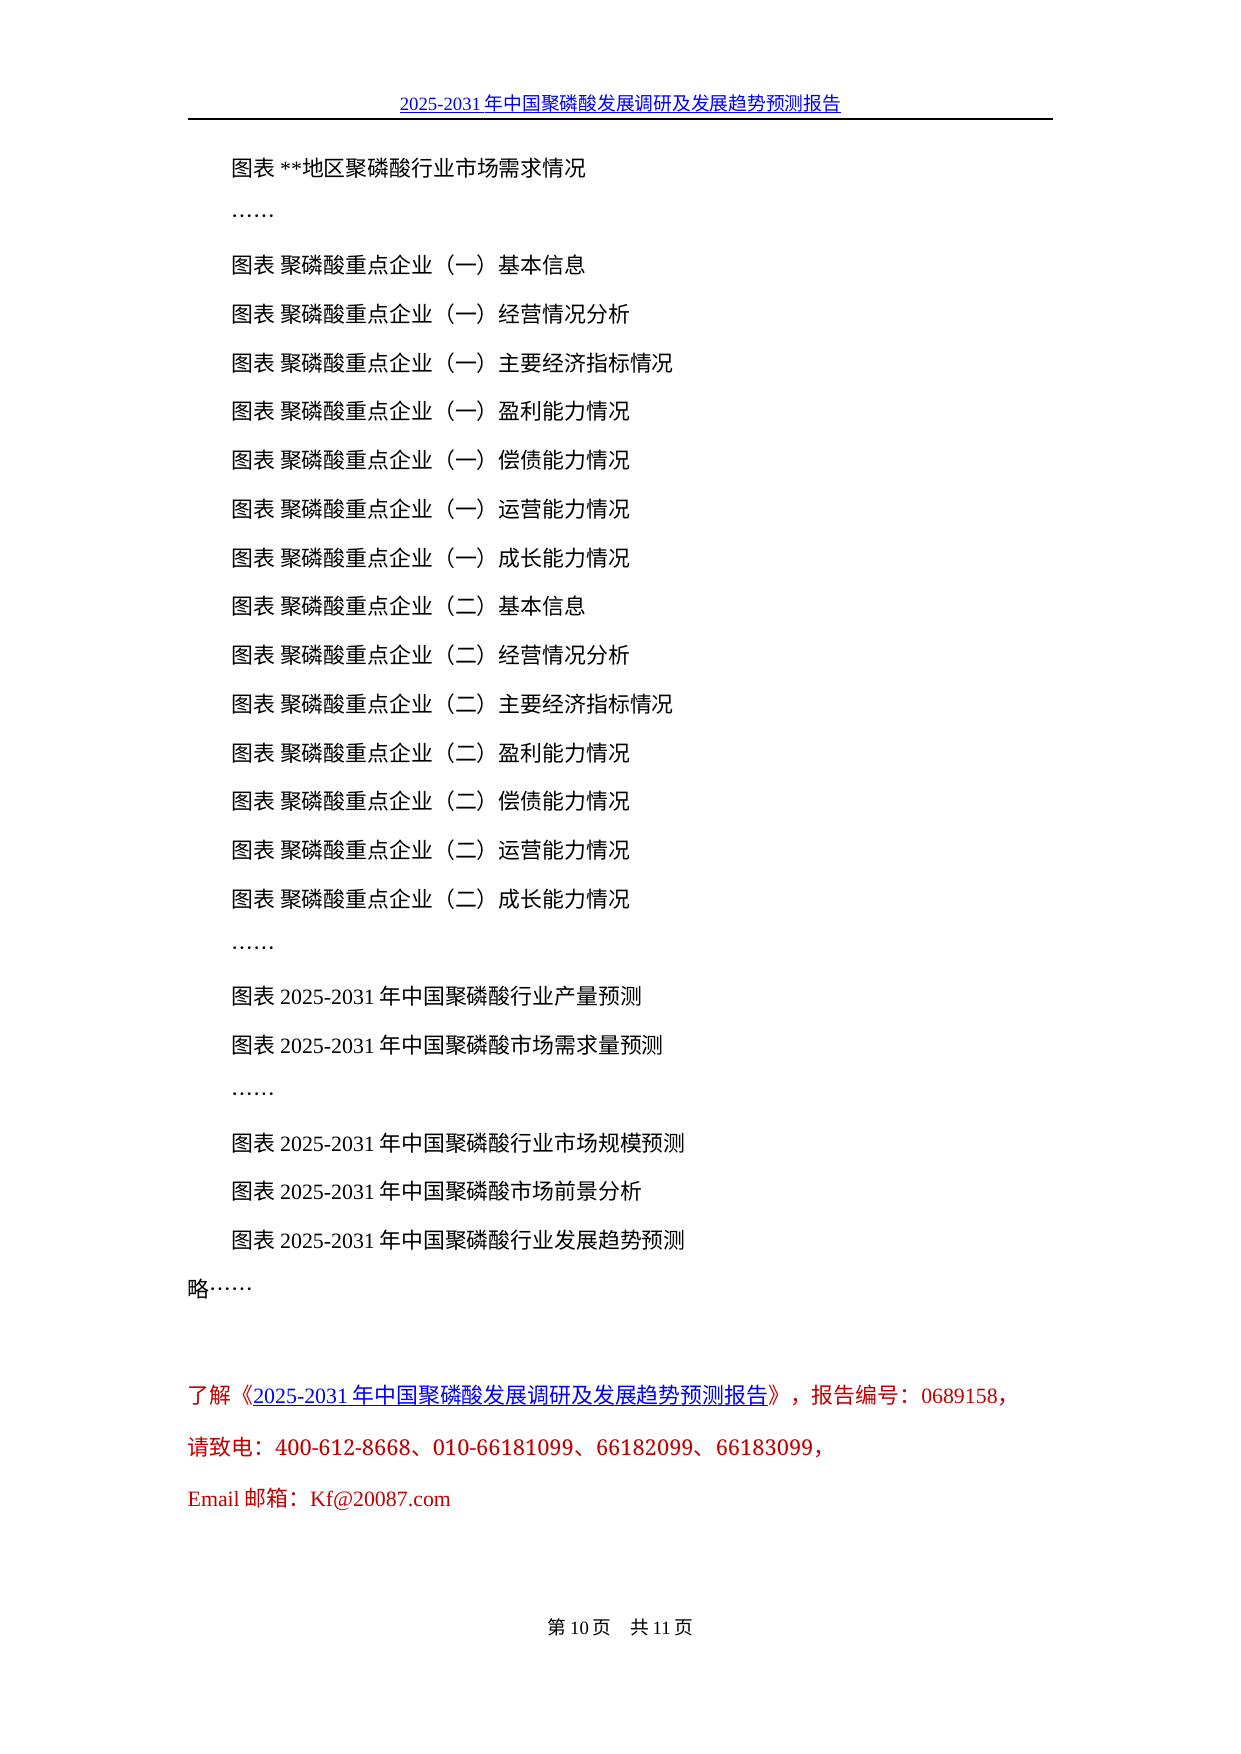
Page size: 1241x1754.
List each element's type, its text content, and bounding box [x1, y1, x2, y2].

text 了解《2025-2031年中国聚磷酸发展调研及发展趋势预测报告》，报告编号：0689158， [187, 1378, 1053, 1410]
text 请致电：400-612-8668、010-66181099、66182099、66183099， [187, 1429, 1053, 1462]
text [187, 150, 1053, 1304]
text Email邮箱：Kf@20087.com [187, 1481, 1053, 1513]
